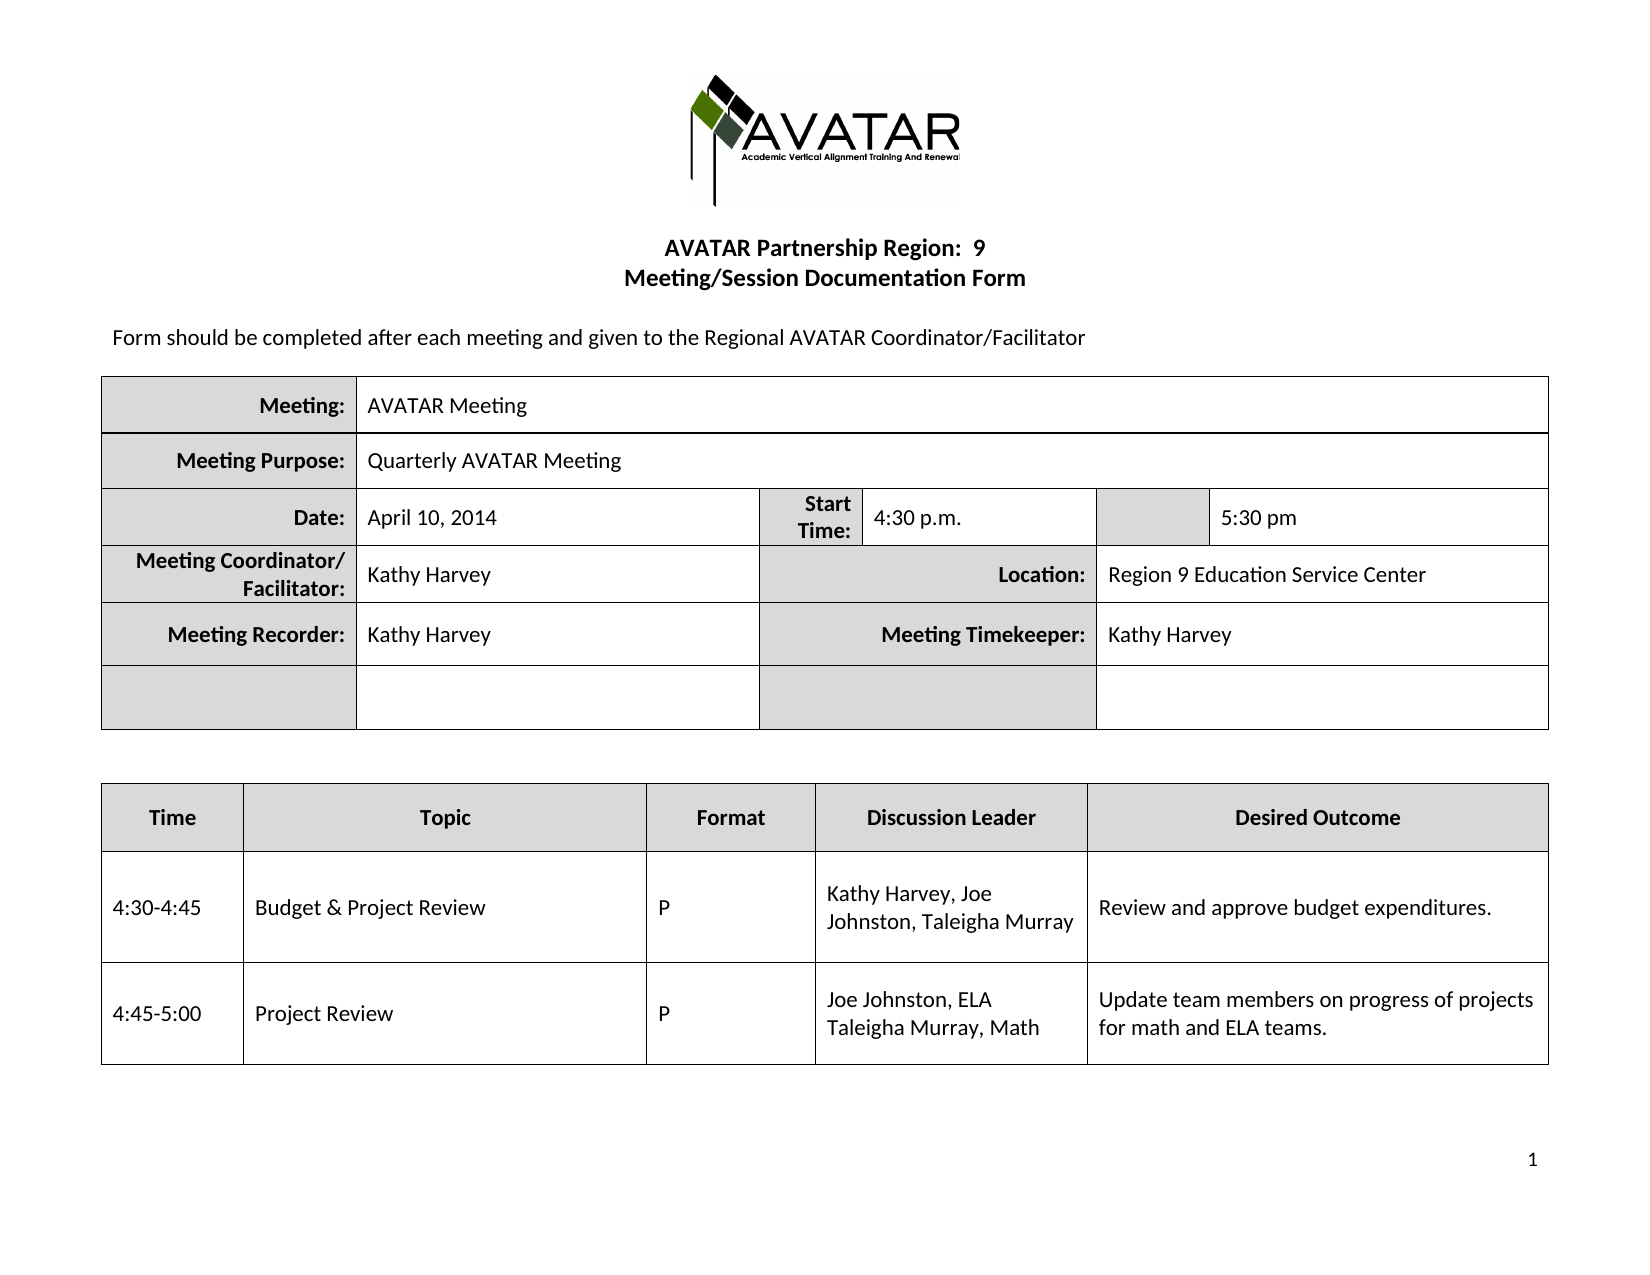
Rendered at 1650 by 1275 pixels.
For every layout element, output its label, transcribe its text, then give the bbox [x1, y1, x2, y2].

table_cell 4:30 p.m. [863, 489, 1096, 545]
table_cell P [647, 963, 815, 1064]
table_header Format [647, 784, 815, 851]
table_header Desired Outcome [1088, 784, 1548, 851]
table_header Topic [244, 784, 646, 851]
table_cell Update team members on progress of projects for math and ELA teams. [1088, 963, 1548, 1064]
table_cell April 10, 2014 [357, 489, 759, 545]
table_cell [1097, 666, 1548, 729]
table_header Time [102, 784, 243, 851]
table_cell Review and approve budget expenditures. [1088, 852, 1548, 962]
table_cell Kathy Harvey [357, 546, 759, 602]
table_cell 4:30-4:45 [102, 852, 243, 962]
table_cell Meeting Purpose: [102, 434, 356, 488]
table_cell Region 9 Education Service Center [1097, 546, 1548, 602]
table_header Discussion Leader [816, 784, 1087, 851]
table_cell Start Time: [760, 489, 862, 545]
table_cell [760, 666, 1096, 729]
table_cell Date: [102, 489, 356, 545]
table_cell Location: [760, 546, 1096, 602]
table_cell Budget & Project Review [244, 852, 646, 962]
table_cell Project Review [244, 963, 646, 1064]
table_cell [357, 666, 759, 729]
table_cell Joe Johnston, ELA Taleigha Murray, Math [816, 963, 1087, 1064]
table_cell [102, 666, 356, 729]
table_header AVATAR Meeting [357, 377, 1548, 432]
table_cell P [647, 852, 815, 962]
text Form should be completed after each meeting and given to the Regional AVATAR Coordinator/Facilitator [112, 323, 1537, 351]
picture [690, 75, 960, 207]
table_cell Kathy Harvey, Joe Johnston, Taleigha Murray [816, 852, 1087, 962]
table_cell [1097, 489, 1209, 545]
table_cell 4:45-5:00 [102, 963, 243, 1064]
table_cell Kathy Harvey [357, 603, 759, 665]
table_header Meeting: [102, 377, 356, 432]
table_cell 5:30 pm [1210, 489, 1548, 545]
table_cell Meeting Timekeeper: [760, 603, 1096, 665]
table_cell Quarterly AVATAR Meeting [357, 434, 1548, 488]
text Meeting/Session Documentation Form [112, 262, 1537, 293]
table_cell Meeting Coordinator/ Facilitator: [102, 546, 356, 602]
table_cell Meeting Recorder: [102, 603, 356, 665]
table_cell Kathy Harvey [1097, 603, 1548, 665]
text AVATAR Partnership Region: 9 [112, 232, 1537, 262]
